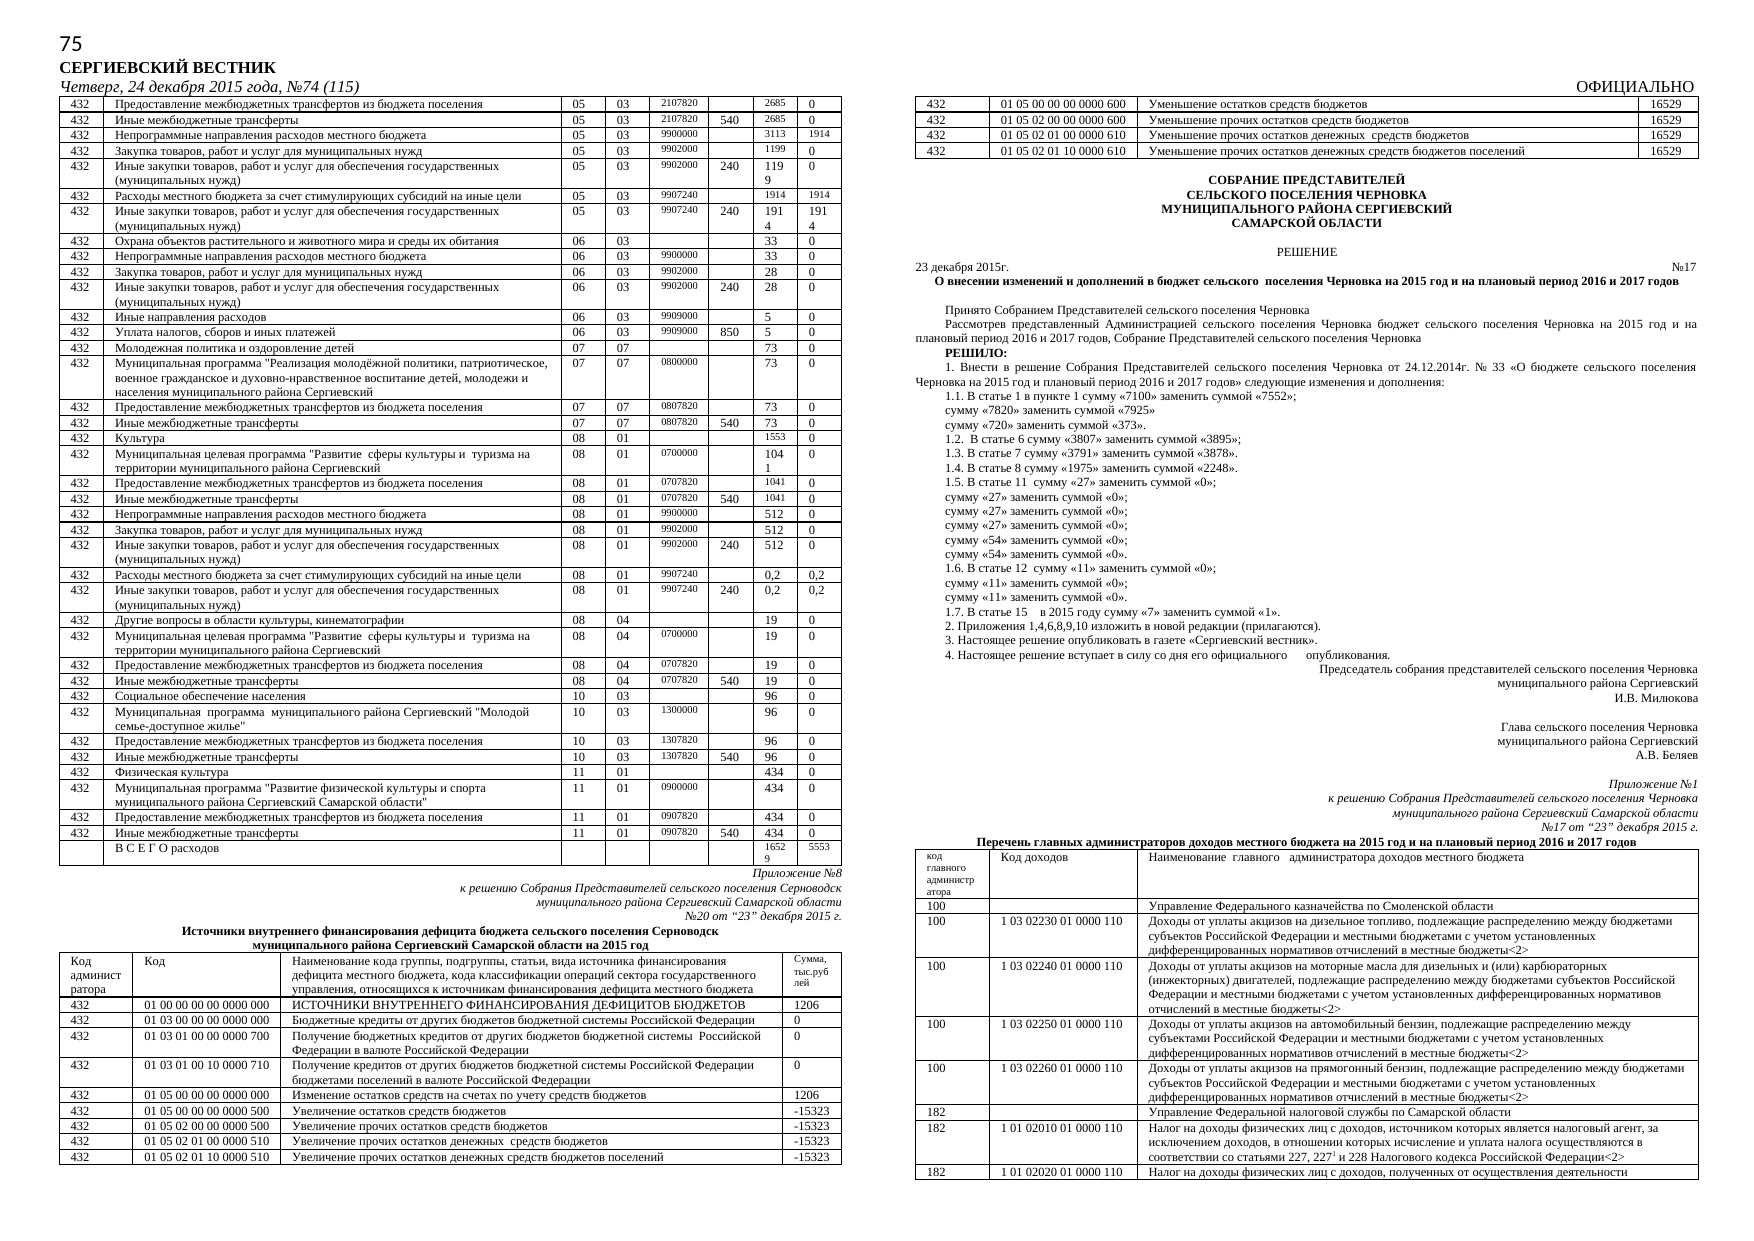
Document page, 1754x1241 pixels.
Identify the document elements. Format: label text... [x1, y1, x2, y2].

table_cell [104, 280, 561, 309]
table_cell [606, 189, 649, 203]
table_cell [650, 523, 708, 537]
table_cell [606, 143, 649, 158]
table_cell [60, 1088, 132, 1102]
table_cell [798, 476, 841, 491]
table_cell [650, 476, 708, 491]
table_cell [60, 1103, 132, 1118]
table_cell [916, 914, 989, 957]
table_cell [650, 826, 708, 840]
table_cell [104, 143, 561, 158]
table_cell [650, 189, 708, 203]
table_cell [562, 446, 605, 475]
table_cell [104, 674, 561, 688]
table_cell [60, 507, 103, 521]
text муниципального района Сергиевский Самарской области на 2015 год [59, 938, 842, 952]
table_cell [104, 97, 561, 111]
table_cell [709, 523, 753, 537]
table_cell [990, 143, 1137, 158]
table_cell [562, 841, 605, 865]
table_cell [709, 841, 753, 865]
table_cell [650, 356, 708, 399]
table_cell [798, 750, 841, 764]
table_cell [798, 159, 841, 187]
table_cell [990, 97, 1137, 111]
text муниципального района Сергиевский [915, 676, 1698, 691]
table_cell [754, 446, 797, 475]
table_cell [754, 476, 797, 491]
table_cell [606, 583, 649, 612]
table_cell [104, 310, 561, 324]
text к решению Собрания Представителей сельского поселения Серноводск [59, 880, 842, 895]
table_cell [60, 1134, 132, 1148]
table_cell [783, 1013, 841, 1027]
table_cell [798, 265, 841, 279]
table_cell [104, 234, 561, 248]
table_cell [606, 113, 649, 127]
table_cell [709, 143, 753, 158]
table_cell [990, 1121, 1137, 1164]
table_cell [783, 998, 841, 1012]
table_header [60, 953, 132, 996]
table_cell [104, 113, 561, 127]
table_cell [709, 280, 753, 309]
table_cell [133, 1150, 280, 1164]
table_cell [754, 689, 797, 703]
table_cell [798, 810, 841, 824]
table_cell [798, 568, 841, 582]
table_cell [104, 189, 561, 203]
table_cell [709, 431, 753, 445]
text Председатель собрания представителей сельского поселения Черновка [915, 662, 1698, 676]
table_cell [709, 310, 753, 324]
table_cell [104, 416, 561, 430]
text 1.1. В статье 1 в пункте 1 сумму «7100» заменить суммой «7552»; [915, 389, 1698, 403]
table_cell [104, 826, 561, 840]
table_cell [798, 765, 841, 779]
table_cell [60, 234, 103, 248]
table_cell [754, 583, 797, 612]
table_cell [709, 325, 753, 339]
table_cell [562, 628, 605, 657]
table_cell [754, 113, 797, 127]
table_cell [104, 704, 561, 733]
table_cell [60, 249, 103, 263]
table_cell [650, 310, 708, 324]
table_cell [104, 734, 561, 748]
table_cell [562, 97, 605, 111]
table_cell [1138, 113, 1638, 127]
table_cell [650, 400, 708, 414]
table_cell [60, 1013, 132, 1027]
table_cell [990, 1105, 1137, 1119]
text А.В. Беляев [915, 748, 1698, 762]
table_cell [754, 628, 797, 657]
text САМАРСКОЙ ОБЛАСТИ [915, 216, 1698, 231]
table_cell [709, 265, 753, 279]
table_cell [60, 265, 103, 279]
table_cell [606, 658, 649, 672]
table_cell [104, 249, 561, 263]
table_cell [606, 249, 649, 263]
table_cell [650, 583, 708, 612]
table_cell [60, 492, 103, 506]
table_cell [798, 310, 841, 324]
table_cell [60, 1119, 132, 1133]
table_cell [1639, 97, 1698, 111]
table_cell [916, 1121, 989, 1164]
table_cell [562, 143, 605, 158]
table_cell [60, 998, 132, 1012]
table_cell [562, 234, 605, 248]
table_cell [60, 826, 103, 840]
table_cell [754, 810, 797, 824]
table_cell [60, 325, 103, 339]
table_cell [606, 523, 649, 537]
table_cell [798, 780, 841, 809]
text сумму «27» заменить суммой «0»; [915, 489, 1698, 504]
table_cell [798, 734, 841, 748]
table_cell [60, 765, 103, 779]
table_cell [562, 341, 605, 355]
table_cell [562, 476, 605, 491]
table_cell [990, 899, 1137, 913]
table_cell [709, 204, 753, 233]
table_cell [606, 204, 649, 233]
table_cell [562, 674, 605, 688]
text О внесении изменений и дополнений в бюджет сельского поселения Черновка на 2015 год и на плановый период 2016 и 2017 годов [915, 274, 1698, 288]
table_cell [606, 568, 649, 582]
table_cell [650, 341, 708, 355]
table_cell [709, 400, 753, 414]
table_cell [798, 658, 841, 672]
text РЕШИЛО: [915, 346, 1698, 360]
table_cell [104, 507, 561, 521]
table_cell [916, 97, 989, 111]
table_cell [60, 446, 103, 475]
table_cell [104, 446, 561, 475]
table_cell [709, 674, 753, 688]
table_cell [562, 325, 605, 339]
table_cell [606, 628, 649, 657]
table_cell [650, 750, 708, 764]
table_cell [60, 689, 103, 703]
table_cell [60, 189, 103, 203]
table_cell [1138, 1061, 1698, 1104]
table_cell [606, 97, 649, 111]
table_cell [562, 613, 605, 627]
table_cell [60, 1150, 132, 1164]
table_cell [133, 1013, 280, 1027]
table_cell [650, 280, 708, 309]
text Источники внутреннего финансирования дефицита бюджета сельского поселения Серноводск [59, 923, 842, 938]
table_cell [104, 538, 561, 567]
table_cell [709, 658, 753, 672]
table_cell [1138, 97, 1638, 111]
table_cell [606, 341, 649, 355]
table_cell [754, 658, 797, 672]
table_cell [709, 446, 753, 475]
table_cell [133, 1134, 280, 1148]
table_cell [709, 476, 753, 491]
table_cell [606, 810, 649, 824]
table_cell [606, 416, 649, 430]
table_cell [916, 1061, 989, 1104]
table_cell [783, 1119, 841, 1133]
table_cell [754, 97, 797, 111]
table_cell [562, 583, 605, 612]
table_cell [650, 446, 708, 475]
text сумму «54» заменить суммой «0». [915, 547, 1698, 561]
text сумму «27» заменить суммой «0»; [915, 504, 1698, 518]
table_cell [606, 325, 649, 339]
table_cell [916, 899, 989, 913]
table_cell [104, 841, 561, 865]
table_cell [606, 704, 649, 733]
text Глава сельского поселения Черновка [915, 719, 1698, 734]
text И.В. Милюкова [915, 691, 1698, 705]
text к решению Собрания Представителей сельского поселения Черновка [915, 791, 1698, 806]
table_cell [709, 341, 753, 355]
text 1. Внести в решение Собрания Представителей сельского поселения Черновка от 24.12.2014г. № 33 «О бюджете сельского поселения Черновка на 2015 год и плановый период 2016 и 2017 годов» следующие изменения и дополнения: [915, 360, 1698, 389]
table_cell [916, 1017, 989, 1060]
text сумму «11» заменить суммой «0»; [915, 576, 1698, 590]
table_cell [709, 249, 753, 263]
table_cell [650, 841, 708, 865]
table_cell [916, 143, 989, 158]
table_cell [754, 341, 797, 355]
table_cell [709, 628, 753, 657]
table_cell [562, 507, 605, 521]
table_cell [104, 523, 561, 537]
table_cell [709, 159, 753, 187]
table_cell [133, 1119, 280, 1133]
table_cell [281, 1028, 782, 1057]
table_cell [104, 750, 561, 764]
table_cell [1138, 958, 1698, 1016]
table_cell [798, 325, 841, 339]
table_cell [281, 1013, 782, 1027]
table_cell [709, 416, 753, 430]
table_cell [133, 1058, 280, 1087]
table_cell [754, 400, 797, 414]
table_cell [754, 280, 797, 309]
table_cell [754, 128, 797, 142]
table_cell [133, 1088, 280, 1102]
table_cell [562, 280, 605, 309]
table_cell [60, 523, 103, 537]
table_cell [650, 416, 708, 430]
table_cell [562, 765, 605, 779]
text 1.3. В статье 7 сумму «3791» заменить суммой «3878». [915, 446, 1698, 461]
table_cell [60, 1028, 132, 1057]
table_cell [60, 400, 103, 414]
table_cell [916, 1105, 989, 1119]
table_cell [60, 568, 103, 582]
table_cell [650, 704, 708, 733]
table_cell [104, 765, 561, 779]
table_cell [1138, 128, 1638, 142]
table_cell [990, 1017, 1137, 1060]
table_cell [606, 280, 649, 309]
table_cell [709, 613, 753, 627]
text МУНИЦИПАЛЬНОГО РАЙОНА СЕРГИЕВСКИЙ [915, 202, 1698, 216]
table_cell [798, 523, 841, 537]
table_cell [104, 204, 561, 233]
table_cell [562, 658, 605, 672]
text 1.6. В статье 12 сумму «11» заменить суммой «0»; [915, 561, 1698, 576]
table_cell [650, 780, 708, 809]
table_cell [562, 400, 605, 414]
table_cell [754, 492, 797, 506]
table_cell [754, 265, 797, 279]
text Приложение №1 [915, 777, 1698, 791]
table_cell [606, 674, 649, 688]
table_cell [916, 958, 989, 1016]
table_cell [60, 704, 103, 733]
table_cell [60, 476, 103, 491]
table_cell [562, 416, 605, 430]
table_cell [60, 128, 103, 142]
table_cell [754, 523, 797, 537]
text №17 от “23” декабря 2015 г. [915, 820, 1698, 834]
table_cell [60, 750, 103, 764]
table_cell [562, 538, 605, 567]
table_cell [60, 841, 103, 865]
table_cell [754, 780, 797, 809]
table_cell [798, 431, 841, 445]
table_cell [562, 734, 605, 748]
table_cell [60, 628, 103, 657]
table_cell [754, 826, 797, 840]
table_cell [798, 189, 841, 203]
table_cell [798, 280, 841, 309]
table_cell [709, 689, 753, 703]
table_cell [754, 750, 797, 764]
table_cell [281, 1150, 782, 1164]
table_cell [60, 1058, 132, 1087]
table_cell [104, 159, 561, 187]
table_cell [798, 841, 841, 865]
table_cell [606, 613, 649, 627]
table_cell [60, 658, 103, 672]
text 1.7. В статье 15 в 2015 году сумму «7» заменить суммой «1». [915, 604, 1698, 619]
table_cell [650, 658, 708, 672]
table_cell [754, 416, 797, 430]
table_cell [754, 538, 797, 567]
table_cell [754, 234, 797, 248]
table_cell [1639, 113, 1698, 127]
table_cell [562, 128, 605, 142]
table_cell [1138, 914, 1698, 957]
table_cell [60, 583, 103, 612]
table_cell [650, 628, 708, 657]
text муниципального района Сергиевский Самарской области [59, 895, 842, 909]
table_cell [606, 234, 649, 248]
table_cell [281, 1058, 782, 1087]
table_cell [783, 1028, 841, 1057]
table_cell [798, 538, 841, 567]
text Приложение №8 [59, 866, 842, 880]
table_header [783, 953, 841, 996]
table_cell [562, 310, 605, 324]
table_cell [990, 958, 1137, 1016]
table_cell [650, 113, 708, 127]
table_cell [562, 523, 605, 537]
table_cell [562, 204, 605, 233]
text СЕЛЬСКОГО ПОСЕЛЕНИЯ ЧЕРНОВКА [915, 187, 1698, 202]
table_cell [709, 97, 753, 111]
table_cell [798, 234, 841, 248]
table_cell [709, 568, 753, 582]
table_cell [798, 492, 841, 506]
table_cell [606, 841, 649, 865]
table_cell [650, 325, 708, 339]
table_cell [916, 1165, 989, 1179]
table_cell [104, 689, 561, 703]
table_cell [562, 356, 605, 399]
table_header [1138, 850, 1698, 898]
text 1.5. В статье 11 сумму «27» заменить суммой «0»; [915, 475, 1698, 489]
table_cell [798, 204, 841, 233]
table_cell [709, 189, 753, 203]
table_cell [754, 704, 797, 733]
text 1.4. В статье 8 сумму «1975» заменить суммой «2248». [915, 461, 1698, 475]
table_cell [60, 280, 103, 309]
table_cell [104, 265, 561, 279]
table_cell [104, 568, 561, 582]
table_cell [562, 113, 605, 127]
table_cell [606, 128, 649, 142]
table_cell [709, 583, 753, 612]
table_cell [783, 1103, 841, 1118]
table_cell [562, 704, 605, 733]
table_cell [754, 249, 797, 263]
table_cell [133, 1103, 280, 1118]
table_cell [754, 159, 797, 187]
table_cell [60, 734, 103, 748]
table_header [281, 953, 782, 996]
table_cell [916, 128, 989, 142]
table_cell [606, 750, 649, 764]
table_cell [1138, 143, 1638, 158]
text сумму «11» заменить суммой «0». [915, 590, 1698, 604]
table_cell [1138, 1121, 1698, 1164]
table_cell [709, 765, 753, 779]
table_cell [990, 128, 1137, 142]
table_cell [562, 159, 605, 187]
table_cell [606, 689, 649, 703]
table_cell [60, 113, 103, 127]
text сумму «54» заменить суммой «0»; [915, 532, 1698, 547]
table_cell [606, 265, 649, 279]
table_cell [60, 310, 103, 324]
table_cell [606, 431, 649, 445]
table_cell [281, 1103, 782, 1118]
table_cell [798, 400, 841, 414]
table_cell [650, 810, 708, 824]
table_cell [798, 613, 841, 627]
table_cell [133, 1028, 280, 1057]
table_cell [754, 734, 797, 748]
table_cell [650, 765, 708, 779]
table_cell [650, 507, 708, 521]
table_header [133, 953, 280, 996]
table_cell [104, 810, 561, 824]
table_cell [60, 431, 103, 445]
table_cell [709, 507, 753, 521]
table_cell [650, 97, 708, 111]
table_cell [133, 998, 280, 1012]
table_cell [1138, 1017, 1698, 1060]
text РЕШЕНИЕ [915, 245, 1698, 259]
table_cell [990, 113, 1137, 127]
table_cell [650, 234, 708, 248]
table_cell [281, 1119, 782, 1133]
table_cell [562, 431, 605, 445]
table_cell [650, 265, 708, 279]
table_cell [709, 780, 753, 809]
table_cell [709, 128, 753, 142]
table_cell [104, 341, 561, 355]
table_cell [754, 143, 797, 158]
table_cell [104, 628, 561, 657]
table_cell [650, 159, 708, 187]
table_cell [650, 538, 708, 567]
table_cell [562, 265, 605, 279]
text 2. Приложения 1,4,6,8,9,10 изложить в новой редакции (прилагаются). [915, 619, 1698, 633]
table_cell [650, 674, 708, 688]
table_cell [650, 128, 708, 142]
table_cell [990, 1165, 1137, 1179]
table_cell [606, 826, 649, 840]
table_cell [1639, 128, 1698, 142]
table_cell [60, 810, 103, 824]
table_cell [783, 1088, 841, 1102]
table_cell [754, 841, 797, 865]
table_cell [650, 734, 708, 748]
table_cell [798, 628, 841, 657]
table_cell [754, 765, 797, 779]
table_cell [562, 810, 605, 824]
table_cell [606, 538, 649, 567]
text 3. Настоящее решение опубликовать в газете «Сергиевский вестник». [915, 633, 1698, 647]
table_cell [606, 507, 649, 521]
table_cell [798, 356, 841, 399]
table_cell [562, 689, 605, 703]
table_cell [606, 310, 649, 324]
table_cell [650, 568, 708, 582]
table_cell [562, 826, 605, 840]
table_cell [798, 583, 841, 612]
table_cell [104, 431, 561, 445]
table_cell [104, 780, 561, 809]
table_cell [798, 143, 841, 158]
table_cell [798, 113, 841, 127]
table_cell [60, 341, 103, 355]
text сумму «720» заменить суммой «373». [915, 417, 1698, 432]
text 4. Настоящее решение вступает в силу со дня его официального опубликования. [915, 647, 1698, 662]
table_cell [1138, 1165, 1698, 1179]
text СОБРАНИЕ ПРЕДСТАВИТЕЛЕЙ [915, 173, 1698, 187]
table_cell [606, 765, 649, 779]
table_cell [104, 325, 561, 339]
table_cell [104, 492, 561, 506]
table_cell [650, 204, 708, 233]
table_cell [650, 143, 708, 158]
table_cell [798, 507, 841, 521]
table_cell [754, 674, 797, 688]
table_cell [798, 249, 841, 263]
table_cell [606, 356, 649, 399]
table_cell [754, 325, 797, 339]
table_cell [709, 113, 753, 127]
text 1.2. В статье 6 сумму «3807» заменить суммой «3895»; [915, 432, 1698, 446]
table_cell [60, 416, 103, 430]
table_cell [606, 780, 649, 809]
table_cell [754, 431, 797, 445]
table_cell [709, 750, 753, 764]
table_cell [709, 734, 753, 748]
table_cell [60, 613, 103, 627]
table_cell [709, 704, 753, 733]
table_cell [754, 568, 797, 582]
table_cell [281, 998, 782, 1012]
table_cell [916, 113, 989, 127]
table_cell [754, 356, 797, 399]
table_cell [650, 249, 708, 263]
text 23 декабря 2015г. №17 [915, 259, 1698, 274]
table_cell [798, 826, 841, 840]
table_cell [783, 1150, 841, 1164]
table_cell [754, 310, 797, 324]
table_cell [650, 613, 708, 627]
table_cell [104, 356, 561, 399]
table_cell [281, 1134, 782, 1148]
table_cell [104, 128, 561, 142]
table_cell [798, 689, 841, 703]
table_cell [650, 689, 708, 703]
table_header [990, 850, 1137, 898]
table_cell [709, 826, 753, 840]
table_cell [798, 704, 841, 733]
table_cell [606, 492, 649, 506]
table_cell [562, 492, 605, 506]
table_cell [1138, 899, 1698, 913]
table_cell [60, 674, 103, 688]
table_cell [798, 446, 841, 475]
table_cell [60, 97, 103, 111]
text сумму «7820» заменить суммой «7925» [915, 403, 1698, 417]
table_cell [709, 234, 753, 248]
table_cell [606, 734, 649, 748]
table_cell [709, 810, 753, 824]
text муниципального района Сергиевский [915, 734, 1698, 748]
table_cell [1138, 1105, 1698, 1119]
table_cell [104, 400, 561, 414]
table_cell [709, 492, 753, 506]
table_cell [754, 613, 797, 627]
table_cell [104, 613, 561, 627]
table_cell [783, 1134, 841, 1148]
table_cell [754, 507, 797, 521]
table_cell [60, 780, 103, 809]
text №20 от “23” декабря 2015 г. [59, 909, 842, 923]
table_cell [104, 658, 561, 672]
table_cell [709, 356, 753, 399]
text Принято Собранием Представителей сельского поселения Черновка [915, 302, 1698, 317]
text Перечень главных администраторов доходов местного бюджета на 2015 год и на плановый период 2016 и 2017 годов [915, 834, 1698, 849]
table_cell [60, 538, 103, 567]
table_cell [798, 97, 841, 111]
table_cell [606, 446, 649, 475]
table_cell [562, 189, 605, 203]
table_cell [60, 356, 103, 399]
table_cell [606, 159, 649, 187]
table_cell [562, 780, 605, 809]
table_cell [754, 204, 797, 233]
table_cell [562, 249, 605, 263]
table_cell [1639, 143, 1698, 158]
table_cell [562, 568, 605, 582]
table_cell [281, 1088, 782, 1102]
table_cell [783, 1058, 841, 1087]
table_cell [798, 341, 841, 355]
text Рассмотрев представленный Администрацией сельского поселения Черновка бюджет сельского поселения Черновка на 2015 год и на плановый период 2016 и 2017 годов, Собрание Представителей сельского поселения Черновка [915, 317, 1698, 346]
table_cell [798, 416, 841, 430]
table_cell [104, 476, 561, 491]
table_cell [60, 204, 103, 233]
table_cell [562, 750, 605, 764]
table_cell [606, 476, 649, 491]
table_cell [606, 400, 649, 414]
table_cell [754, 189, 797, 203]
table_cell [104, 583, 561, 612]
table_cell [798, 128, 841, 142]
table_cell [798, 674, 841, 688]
text муниципального района Сергиевский Самарской области [915, 806, 1698, 820]
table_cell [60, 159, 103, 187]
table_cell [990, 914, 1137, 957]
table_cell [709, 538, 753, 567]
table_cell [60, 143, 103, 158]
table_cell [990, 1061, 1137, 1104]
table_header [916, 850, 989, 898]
text сумму «27» заменить суммой «0»; [915, 518, 1698, 532]
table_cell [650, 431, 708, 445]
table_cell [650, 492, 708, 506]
